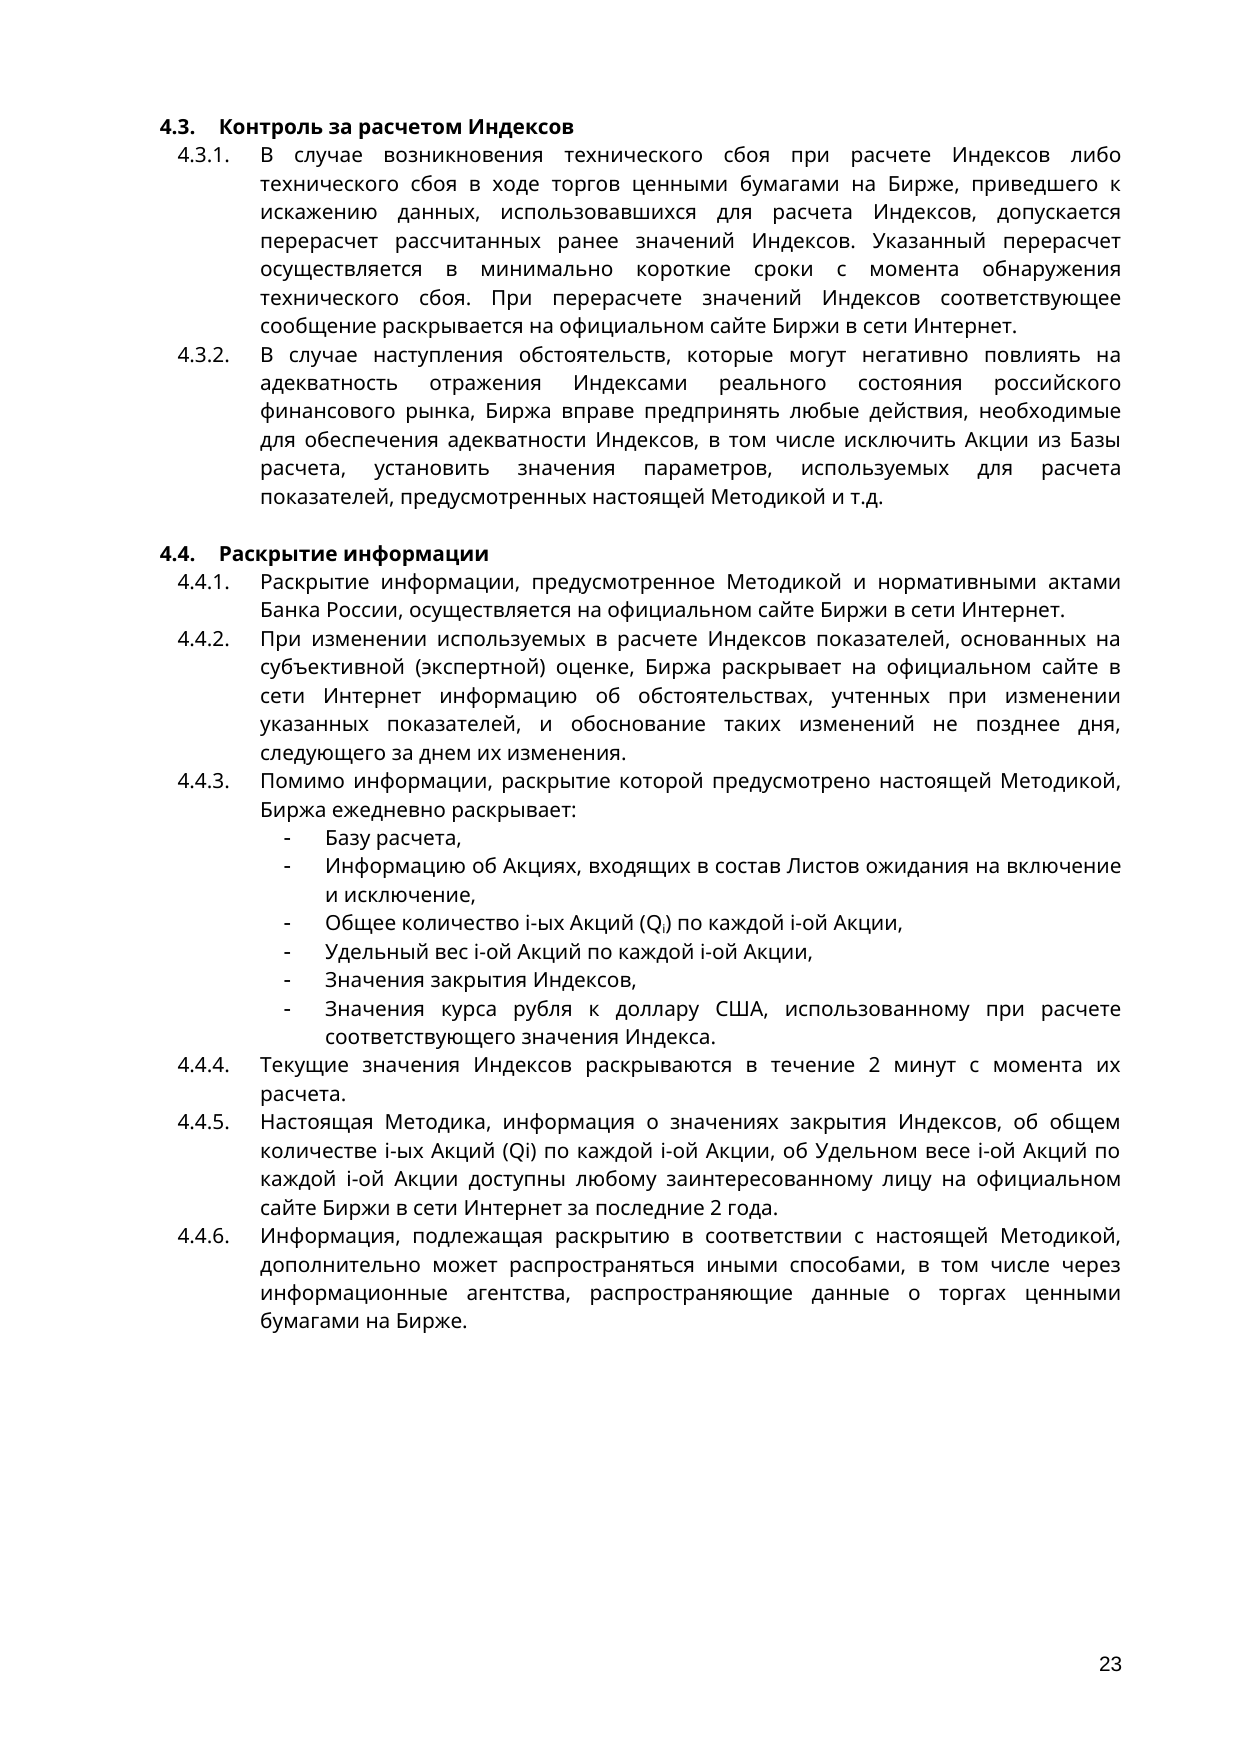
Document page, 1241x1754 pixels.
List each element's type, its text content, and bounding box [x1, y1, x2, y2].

title Раскрытие информации [159, 539, 1122, 567]
text Настоящая Методика, информация о значениях закрытия Индексов, об общем количестве i-ых Акций (Qi) по каждой i-ой Акции, об Удельном весе i-ой Акций по каждой i-ой Акции доступны любому заинтересованному лицу на официальном сайте Биржи в сети Интернет за последние 2 года. [177, 1107, 1122, 1221]
text Значения закрытия Индексов, [283, 965, 1122, 994]
text В случае возникновения технического сбоя при расчете Индексов либо технического сбоя в ходе торгов ценными бумагами на Бирже, приведшего к искажению данных, использовавшихся для расчета Индексов, допускается перерасчет рассчитанных ранее значений Индексов. Указанный перерасчет осуществляется в минимально короткие сроки с момента обнаружения технического сбоя. При перерасчете значений Индексов соответствующее сообщение раскрывается на официальном сайте Биржи в сети Интернет. [177, 141, 1122, 340]
text Удельный вес i-ой Акций по каждой i-ой Акции, [283, 937, 1122, 965]
text Текущие значения Индексов раскрываются в течение 2 минут с момента их расчета. [177, 1051, 1122, 1107]
text Раскрытие информации, предусмотренное Методикой и нормативными актами Банка России, осуществляется на официальном сайте Биржи в сети Интернет. [177, 567, 1122, 624]
text Информацию об Акциях, входящих в состав Листов ожидания на включение и исключение, [283, 852, 1122, 908]
text Информация, подлежащая раскрытию в соответствии с настоящей Методикой, дополнительно может распространяться иными способами, в том числе через информационные агентства, распространяющие данные о торгах ценными бумагами на Бирже. [177, 1221, 1122, 1335]
text Значения курса рубля к доллару США, использованному при расчете соответствующего значения Индекса. [283, 994, 1122, 1051]
text Базу расчета, [283, 823, 1122, 852]
title Контроль за расчетом Индексов [159, 112, 1122, 141]
text Общее количество i-ых Акций (Qi) по каждой i-ой Акции, [283, 908, 1122, 937]
text Помимо информации, раскрытие которой предусмотрено настоящей Методикой, Биржа ежедневно раскрывает: [177, 766, 1122, 823]
text При изменении используемых в расчете Индексов показателей, основанных на субъективной (экспертной) оценке, Биржа раскрывает на официальном сайте в сети Интернет информацию об обстоятельствах, учтенных при изменении указанных показателей, и обоснование таких изменений не позднее дня, следующего за днем их изменения. [177, 624, 1122, 766]
text В случае наступления обстоятельств, которые могут негативно повлиять на адекватность отражения Индексами реального состояния российского финансового рынка, Биржа вправе предпринять любые действия, необходимые для обеспечения адекватности Индексов, в том числе исключить Акции из Базы расчета, установить значения параметров, используемых для расчета показателей, предусмотренных настоящей Методикой и т.д. [177, 340, 1122, 510]
